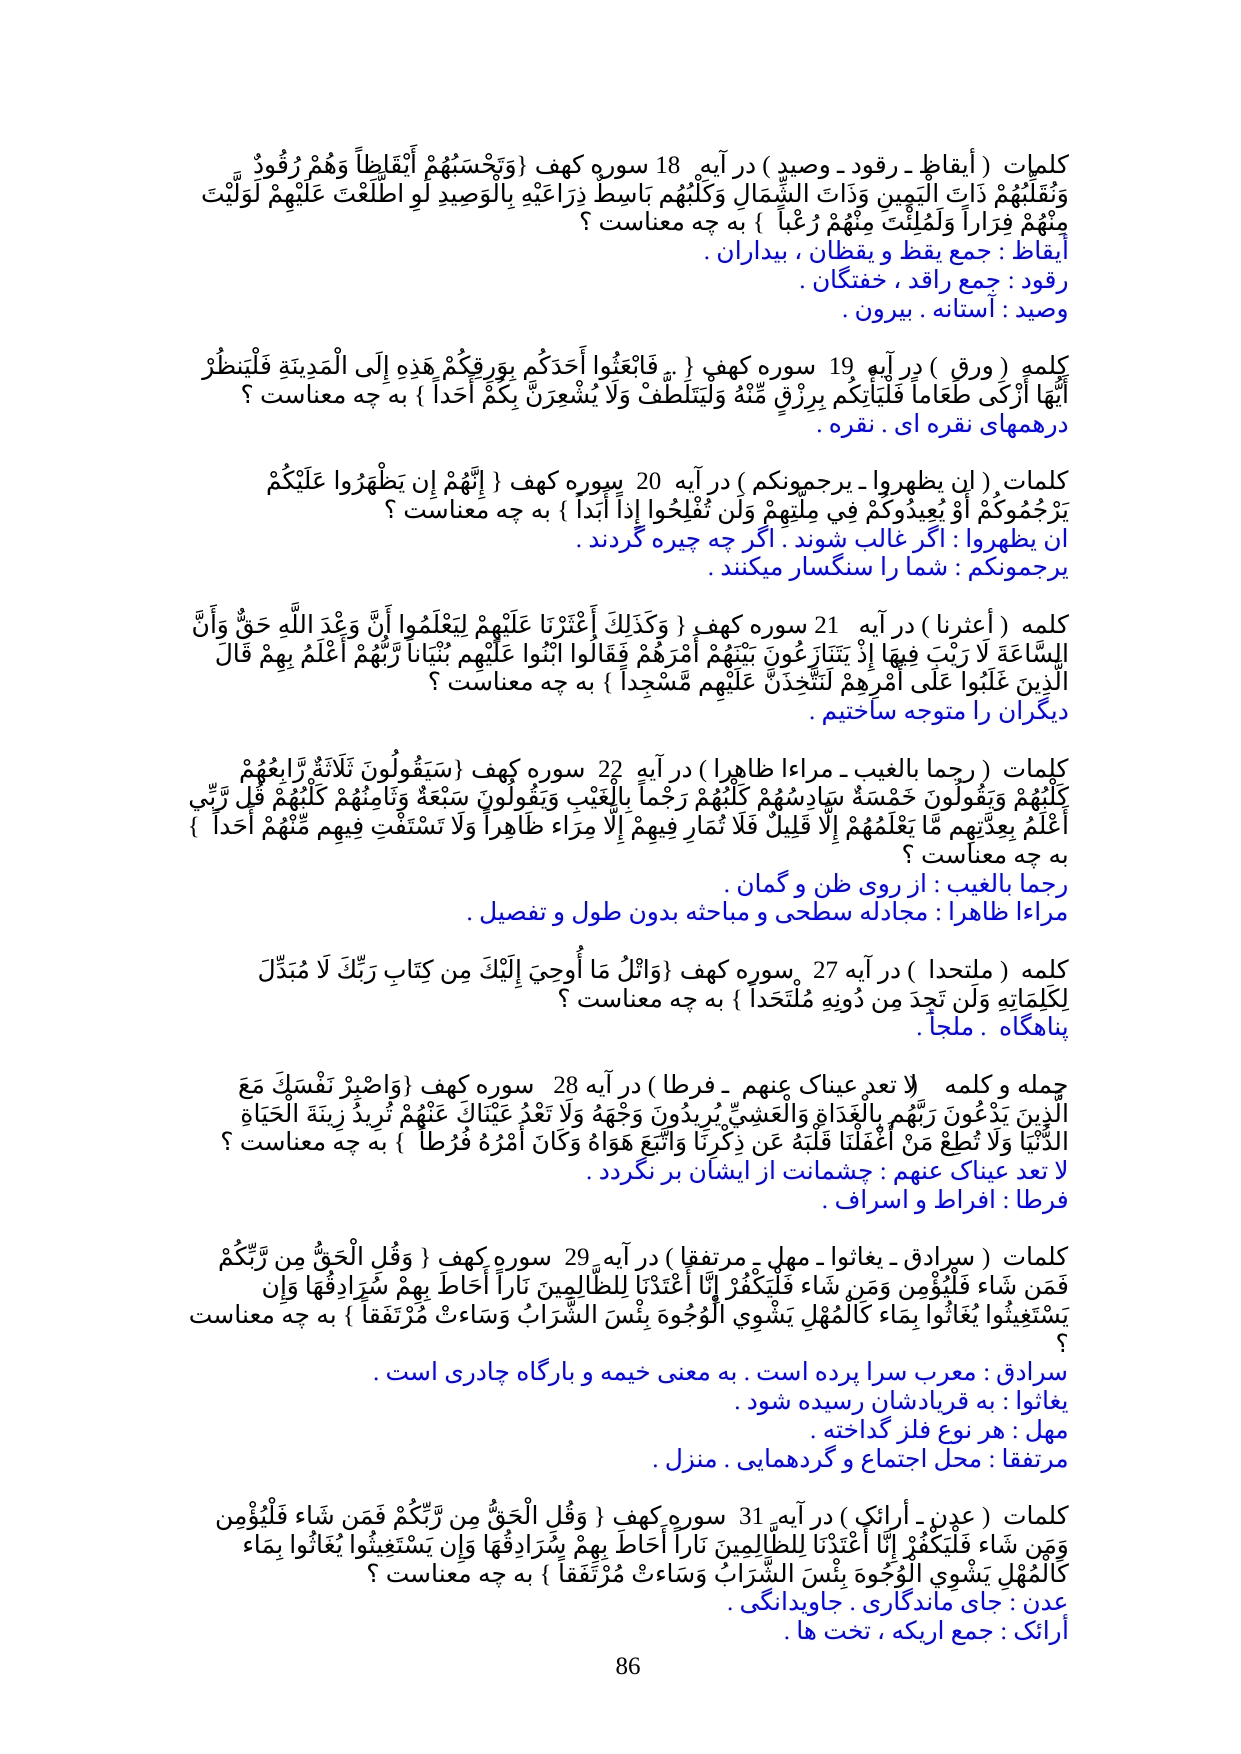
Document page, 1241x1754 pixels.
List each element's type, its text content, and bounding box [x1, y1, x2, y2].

text عدن : جای ماندگاری . جاویدانگی . [187, 1587, 1069, 1616]
text أرائک : جمع اریکه ، تخت ها . [187, 1616, 1069, 1645]
text درهمهای نقره ای . نقره . [187, 409, 1069, 437]
text سرادق : معرب سرا پرده است . به معنی خیمه و بارگاه چادری است . [187, 1357, 1069, 1386]
text لا تعد عیناک عنهم : چشمانت از ایشان بر نگردد . [187, 1156, 1069, 1185]
text کلمه ( ملتحدا ) در آیه 27 سوره کهف {وَاتْلُ مَا أُوحِيَ إِلَيْكَ مِن كِتَابِ رَبِّكَ لَا مُبَدِّلَ لِكَلِمَاتِهِ وَلَن تَجِدَ مِن دُونِهِ مُلْتَحَداً } به چه معناست ؟ [187, 955, 1069, 1012]
text رقود : جمع راقد ، خفتگان . [187, 265, 1069, 294]
text ان یظهروا : اگر غالب شوند . اگر چه چیره گردند . [187, 524, 1069, 552]
text کلمه ( أعثرنا ) در آیه 21 سوره کهف { وَكَذَلِكَ أَعْثَرْنَا عَلَيْهِمْ لِيَعْلَمُوا أَنَّ وَعْدَ اللَّهِ حَقٌّ وَأَنَّ السَّاعَةَ لَا رَيْبَ فِيهَا إِذْ يَتَنَازَعُونَ بَيْنَهُمْ أَمْرَهُمْ فَقَالُوا ابْنُوا عَلَيْهِم بُنْيَاناً رَّبُّهُمْ أَعْلَمُ بِهِمْ قَالَ الَّذِينَ غَلَبُوا عَلَى أَمْرِهِمْ لَنَتَّخِذَنَّ عَلَيْهِم مَّسْجِداً } به چه معناست ؟ [187, 610, 1069, 696]
text کلمات ( أیقاظ ـ رقود ـ وصید ) در آیه 18 سوره کهف {وَتَحْسَبُهُمْ أَيْقَاظاً وَهُمْ رُقُودٌ وَنُقَلِّبُهُمْ ذَاتَ الْيَمِينِ وَذَاتَ الشِّمَالِ وَكَلْبُهُم بَاسِطٌ ذِرَاعَيْهِ بِالْوَصِيدِ لَوِ اطَّلَعْتَ عَلَيْهِمْ لَوَلَّيْتَ مِنْهُمْ فِرَاراً وَلَمُلِئْتَ مِنْهُمْ رُعْباً } به چه معناست ؟ [187, 150, 1069, 236]
text مراءا ظاهرا : مجادله سطحی و مباحثه بدون طول و تفصیل . [187, 897, 1069, 926]
text مرتفقا : محل اجتماع و گردهمایی . منزل . [187, 1444, 1069, 1472]
text کلمه ( ورق ) در آیه 19 سوره کهف { .. فَابْعَثُوا أَحَدَكُم بِوَرِقِكُمْ هَذِهِ إِلَى الْمَدِينَةِ فَلْيَنظُرْ أَيُّهَا أَزْكَى طَعَاماً فَلْيَأْتِكُم بِرِزْقٍ مِّنْهُ وَلْيَتَلَطَّفْ وَلَا يُشْعِرَنَّ بِكُمْ أَحَداً } به چه معناست ؟ [187, 351, 1069, 409]
text یغاثوا : به قریادشان رسیده شود . [187, 1386, 1069, 1415]
text کلمات ( رجما بالغیب ـ مراءا ظاهرا ) در آیه 22 سوره کهف {سَيَقُولُونَ ثَلَاثَةٌ رَّابِعُهُمْ كَلْبُهُمْ وَيَقُولُونَ خَمْسَةٌ سَادِسُهُمْ كَلْبُهُمْ رَجْماً بِالْغَيْبِ وَيَقُولُونَ سَبْعَةٌ وَثَامِنُهُمْ كَلْبُهُمْ قُل رَّبِّي أَعْلَمُ بِعِدَّتِهِم مَّا يَعْلَمُهُمْ إِلَّا قَلِيلٌ فَلَا تُمَارِ فِيهِمْ إِلَّا مِرَاء ظَاهِراً وَلَا تَسْتَفْتِ فِيهِم مِّنْهُمْ أَحَداً } به چه معناست ؟ [187, 754, 1069, 869]
text کلمات ( عدن ـ أرائک ) در آیه 31 سوره کهف { وَقُلِ الْحَقُّ مِن رَّبِّكُمْ فَمَن شَاء فَلْيُؤْمِن وَمَن شَاء فَلْيَكْفُرْ إِنَّا أَعْتَدْنَا لِلظَّالِمِينَ نَاراً أَحَاطَ بِهِمْ سُرَادِقُهَا وَإِن يَسْتَغِيثُوا يُغَاثُوا بِمَاء كَالْمُهْلِ يَشْوِي الْوُجُوهَ بِئْسَ الشَّرَابُ وَسَاءتْ مُرْتَفَقاً } به چه معناست ؟ [187, 1501, 1069, 1587]
text دیگران را متوجه ساختیم . [187, 696, 1069, 725]
text وصید : آستانه . بیرون . [187, 294, 1069, 322]
text مهل : هر نوع فلز گداخته . [187, 1415, 1069, 1444]
text رجما بالغیب : از روی ظن و گمان . [187, 869, 1069, 897]
text کلمات ( ان یظهروا ـ یرجمونکم ) در آیه 20 سوره کهف { إِنَّهُمْ إِن يَظْهَرُوا عَلَيْكُمْ يَرْجُمُوكُمْ أَوْ يُعِيدُوكُمْ فِي مِلَّتِهِمْ وَلَن تُفْلِحُوا إِذاً أَبَداً } به چه معناست ؟ [187, 466, 1069, 524]
text پناهگاه . ملجأ . [187, 1012, 1069, 1041]
text یرجمونکم : شما را سنگسار میکنند . [187, 552, 1069, 581]
text جمله و کلمه ( لا تعد عیناک عنهم ـ فرطا ) در آیه 28 سوره کهف {وَاصْبِرْ نَفْسَكَ مَعَ الَّذِينَ يَدْعُونَ رَبَّهُم بِالْغَدَاةِ وَالْعَشِيِّ يُرِيدُونَ وَجْهَهُ وَلَا تَعْدُ عَيْنَاكَ عَنْهُمْ تُرِيدُ زِينَةَ الْحَيَاةِ الدُّنْيَا وَلَا تُطِعْ مَنْ أَغْفَلْنَا قَلْبَهُ عَن ذِكْرِنَا وَاتَّبَعَ هَوَاهُ وَكَانَ أَمْرُهُ فُرُطاً } به چه معناست ؟ [187, 1070, 1069, 1156]
text أیقاظ : جمع یقظ و یقظان ، بیداران . [187, 236, 1069, 265]
text کلمات ( سرادق ـ یغاثوا ـ مهل ـ مرتفقا ) در آیه 29 سوره کهف { وَقُلِ الْحَقُّ مِن رَّبِّكُمْ فَمَن شَاء فَلْيُؤْمِن وَمَن شَاء فَلْيَكْفُرْ إِنَّا أَعْتَدْنَا لِلظَّالِمِينَ نَاراً أَحَاطَ بِهِمْ سُرَادِقُهَا وَإِن يَسْتَغِيثُوا يُغَاثُوا بِمَاء كَالْمُهْلِ يَشْوِي الْوُجُوهَ بِئْسَ الشَّرَابُ وَسَاءتْ مُرْتَفَقاً } به چه معناست ؟ [187, 1242, 1069, 1357]
text فرطا : افراط و اسراف . [187, 1185, 1069, 1214]
